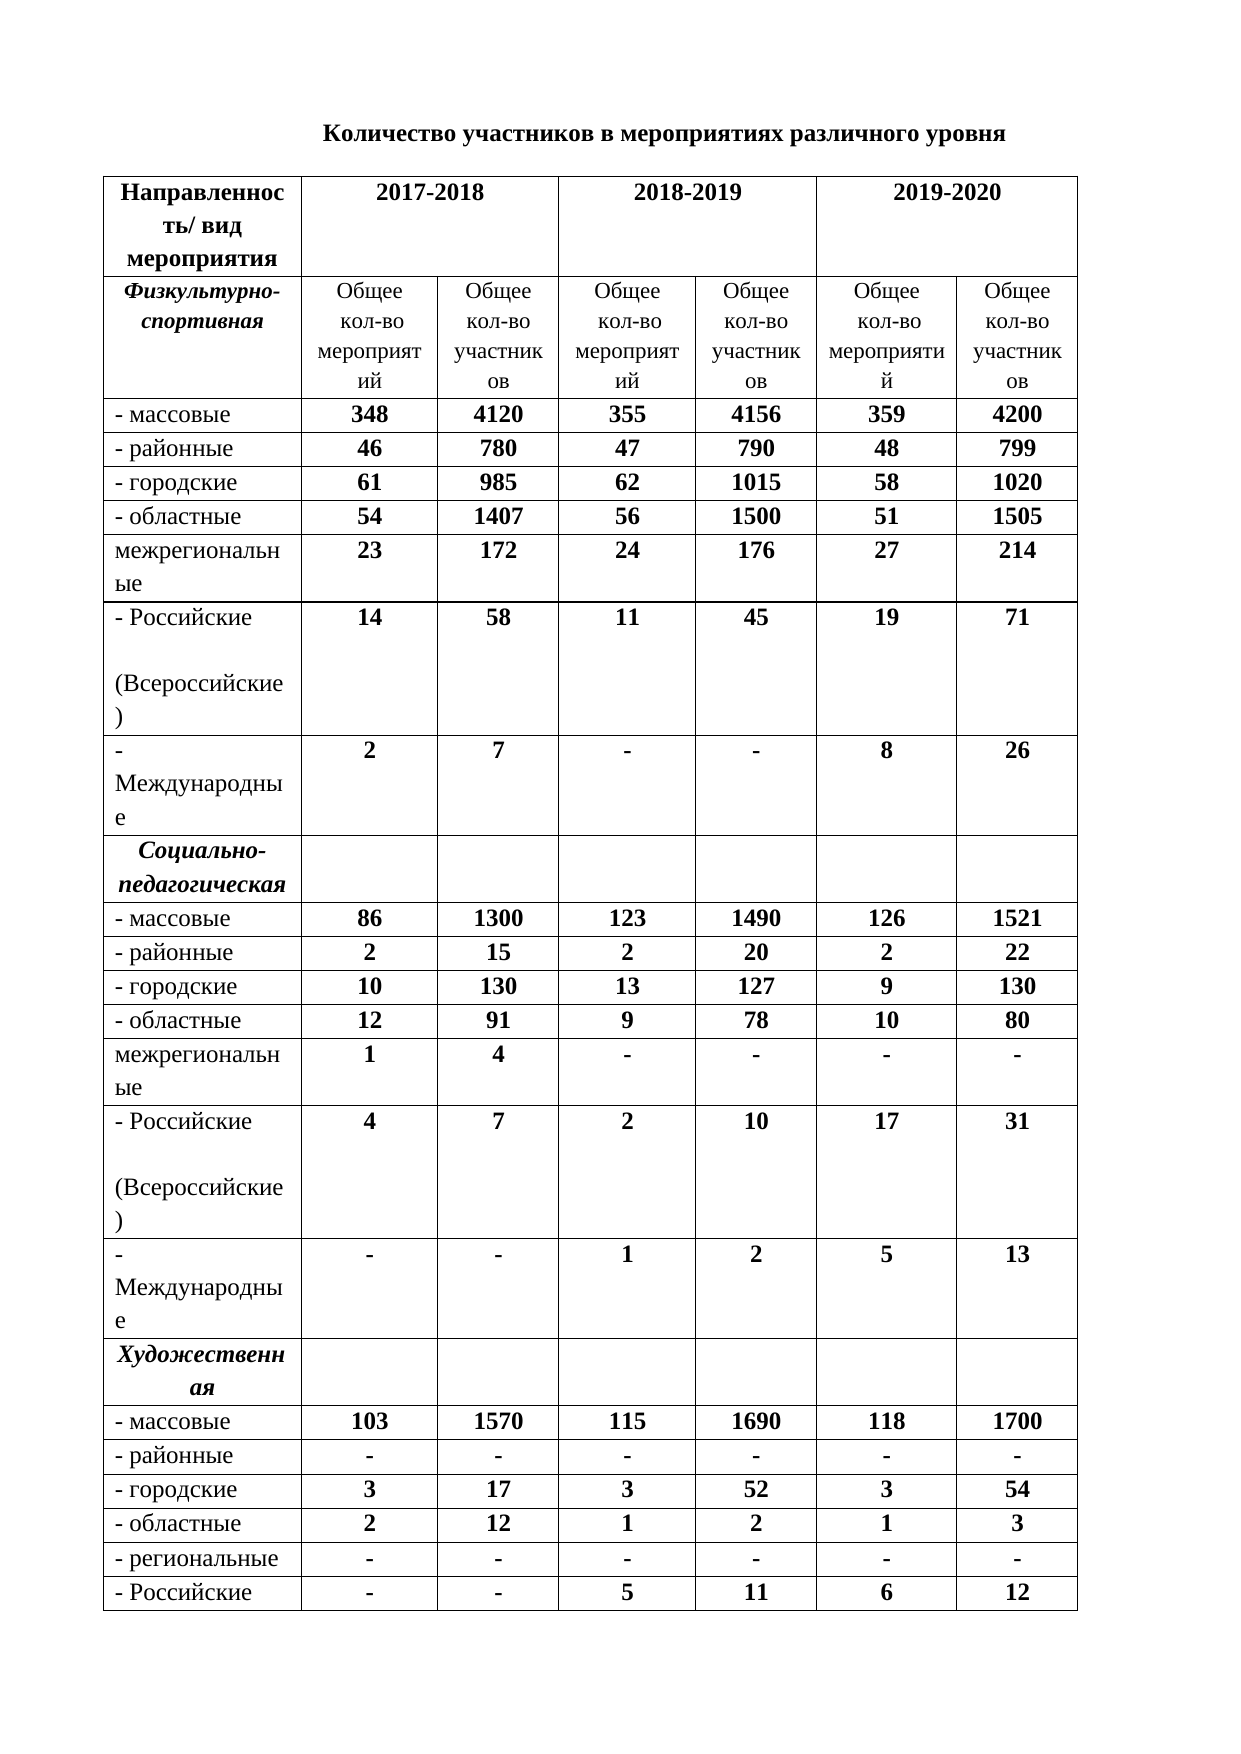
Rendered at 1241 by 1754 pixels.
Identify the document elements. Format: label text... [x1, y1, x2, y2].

table_cell [559, 836, 695, 902]
table_cell 9 [559, 1005, 695, 1038]
table_cell 12 [957, 1577, 1077, 1610]
table_cell 10 [696, 1106, 816, 1238]
table_cell - городские [104, 971, 301, 1004]
table_cell [438, 836, 558, 902]
table_cell 1690 [696, 1406, 816, 1439]
table_cell 799 [957, 433, 1077, 466]
table_header 2017-2018 [302, 177, 558, 276]
table_cell 71 [957, 603, 1077, 734]
table_cell - [438, 1577, 558, 1610]
table_cell - [957, 1039, 1077, 1105]
table_cell - Российские (Всероссийские) [104, 1106, 301, 1238]
table_cell 11 [696, 1577, 816, 1610]
table_cell - [696, 1039, 816, 1105]
table_cell 45 [696, 603, 816, 734]
table_cell 118 [817, 1406, 956, 1439]
table_cell - [559, 1440, 695, 1473]
table_cell - [302, 1239, 437, 1338]
table_cell 14 [302, 603, 437, 734]
table_cell - [957, 1543, 1077, 1576]
table_cell - [817, 1543, 956, 1576]
table_cell 23 [302, 535, 437, 601]
table_cell [559, 1339, 695, 1405]
table_cell 1020 [957, 467, 1077, 500]
table_cell 11 [559, 603, 695, 734]
table_header 2018-2019 [559, 177, 816, 276]
table_cell 1500 [696, 501, 816, 534]
table_cell 13 [559, 971, 695, 1004]
table_cell 214 [957, 535, 1077, 601]
table_cell 80 [957, 1005, 1077, 1038]
table_cell 8 [817, 736, 956, 834]
table_cell 1300 [438, 903, 558, 936]
table_cell 1570 [438, 1406, 558, 1439]
table_cell [817, 1339, 956, 1405]
table_cell [696, 1339, 816, 1405]
table_cell - [696, 1440, 816, 1473]
table_cell 54 [302, 501, 437, 534]
table_cell [302, 1339, 437, 1405]
table_cell 2 [817, 937, 956, 970]
table_cell 7 [438, 1106, 558, 1238]
table_cell 126 [817, 903, 956, 936]
table_cell 31 [957, 1106, 1077, 1238]
table_cell 115 [559, 1406, 695, 1439]
table_cell - массовые [104, 903, 301, 936]
table_cell 7 [438, 736, 558, 834]
table_cell 3 [302, 1475, 437, 1507]
table_cell - [696, 1543, 816, 1576]
table_cell 22 [957, 937, 1077, 970]
table_cell 5 [559, 1577, 695, 1610]
table_cell 46 [302, 433, 437, 466]
table_cell Общее кол-во участников [696, 277, 816, 398]
table_cell 12 [302, 1005, 437, 1038]
table_cell 17 [438, 1475, 558, 1507]
table_cell 47 [559, 433, 695, 466]
table_cell - областные [104, 501, 301, 534]
table_cell 3 [559, 1475, 695, 1507]
table_cell 1015 [696, 467, 816, 500]
table_cell 1700 [957, 1406, 1077, 1439]
table_cell 127 [696, 971, 816, 1004]
table_cell 2 [696, 1239, 816, 1338]
table_cell - районные [104, 1440, 301, 1473]
table_cell 2 [302, 937, 437, 970]
table_cell Общее кол-во мероприятий [302, 277, 437, 398]
table_cell 130 [957, 971, 1077, 1004]
table_cell 10 [817, 1005, 956, 1038]
table_cell Общее кол-во мероприятий [817, 277, 956, 398]
table_cell - массовые [104, 399, 301, 432]
table_cell 20 [696, 937, 816, 970]
table_cell - [302, 1577, 437, 1610]
table_cell 62 [559, 467, 695, 500]
table_cell - районные [104, 433, 301, 466]
table_cell - [957, 1440, 1077, 1473]
table_cell - городские [104, 467, 301, 500]
table_cell 1505 [957, 501, 1077, 534]
table_cell Физкультурно-спортивная [104, 277, 301, 398]
table_cell 3 [817, 1475, 956, 1507]
table_cell - [438, 1239, 558, 1338]
table_cell межрегиональные [104, 1039, 301, 1105]
table_cell 2 [302, 736, 437, 834]
table_cell - Российские (Всероссийские) [104, 603, 301, 734]
table_cell 10 [302, 971, 437, 1004]
table_cell 12 [438, 1509, 558, 1542]
table_cell Художественная [104, 1339, 301, 1405]
table_cell - [559, 736, 695, 834]
table_cell 4 [438, 1039, 558, 1105]
table_cell 17 [817, 1106, 956, 1238]
table_cell 56 [559, 501, 695, 534]
table_cell 1 [559, 1509, 695, 1542]
table_cell - Международные [104, 736, 301, 834]
table_cell 1490 [696, 903, 816, 936]
table_cell - районные [104, 937, 301, 970]
table_cell 4200 [957, 399, 1077, 432]
table_cell 3 [957, 1509, 1077, 1542]
table_cell [302, 836, 437, 902]
table_cell 130 [438, 971, 558, 1004]
table_cell [696, 836, 816, 902]
table_cell 359 [817, 399, 956, 432]
table_cell 176 [696, 535, 816, 601]
table_cell 4156 [696, 399, 816, 432]
table_cell - [302, 1440, 437, 1473]
table_cell 1407 [438, 501, 558, 534]
table_cell - региональные [104, 1543, 301, 1576]
table_cell Общее кол-во мероприятий [559, 277, 695, 398]
table_cell 51 [817, 501, 956, 534]
table_cell [438, 1339, 558, 1405]
table_cell - [438, 1543, 558, 1576]
table_cell 9 [817, 971, 956, 1004]
table_cell 54 [957, 1475, 1077, 1507]
table_header 2019-2020 [817, 177, 1077, 276]
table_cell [104, 1577, 301, 1610]
table_cell [957, 836, 1077, 902]
table_cell 2 [302, 1509, 437, 1542]
table_cell 985 [438, 467, 558, 500]
table_cell 24 [559, 535, 695, 601]
table_cell 78 [696, 1005, 816, 1038]
table_cell 58 [817, 467, 956, 500]
table_cell 790 [696, 433, 816, 466]
table_cell 348 [302, 399, 437, 432]
table_cell - [438, 1440, 558, 1473]
table_cell - [817, 1440, 956, 1473]
table_cell 6 [817, 1577, 956, 1610]
table_cell 1 [302, 1039, 437, 1105]
table_cell 103 [302, 1406, 437, 1439]
table_cell 1 [817, 1509, 956, 1542]
table_cell 123 [559, 903, 695, 936]
table_cell 27 [817, 535, 956, 601]
table_header Направленность/ вид мероприятия [104, 177, 301, 276]
table_cell Общее кол-во участников [438, 277, 558, 398]
table_cell 52 [696, 1475, 816, 1507]
table_cell - Международные [104, 1239, 301, 1338]
table_cell 780 [438, 433, 558, 466]
table_cell Общее кол-во участников [957, 277, 1077, 398]
table_cell - областные [104, 1005, 301, 1038]
text Количество участников в мероприятиях различного уровня [177, 118, 1152, 147]
table_cell 2 [696, 1509, 816, 1542]
table_cell 86 [302, 903, 437, 936]
table_cell - массовые [104, 1406, 301, 1439]
table_cell - городские [104, 1475, 301, 1507]
table_cell 1 [559, 1239, 695, 1338]
table_cell [817, 836, 956, 902]
table_cell 58 [438, 603, 558, 734]
table_cell - областные [104, 1509, 301, 1542]
table_cell 26 [957, 736, 1077, 834]
table_cell - [817, 1039, 956, 1105]
table_cell 13 [957, 1239, 1077, 1338]
table_cell - [696, 736, 816, 834]
table_cell 48 [817, 433, 956, 466]
table_cell 19 [817, 603, 956, 734]
table_cell 4120 [438, 399, 558, 432]
table_cell [957, 1339, 1077, 1405]
table_cell 355 [559, 399, 695, 432]
table_cell 91 [438, 1005, 558, 1038]
table_cell 61 [302, 467, 437, 500]
table_cell 4 [302, 1106, 437, 1238]
table_cell 2 [559, 937, 695, 970]
table_cell - [302, 1543, 437, 1576]
table_cell межрегиональные [104, 535, 301, 601]
table_cell Социально-педагогическая [104, 836, 301, 902]
table_cell 5 [817, 1239, 956, 1338]
table_cell - [559, 1039, 695, 1105]
table_cell 2 [559, 1106, 695, 1238]
table_cell 15 [438, 937, 558, 970]
table_cell 172 [438, 535, 558, 601]
table_cell 1521 [957, 903, 1077, 936]
table_cell - [559, 1543, 695, 1576]
